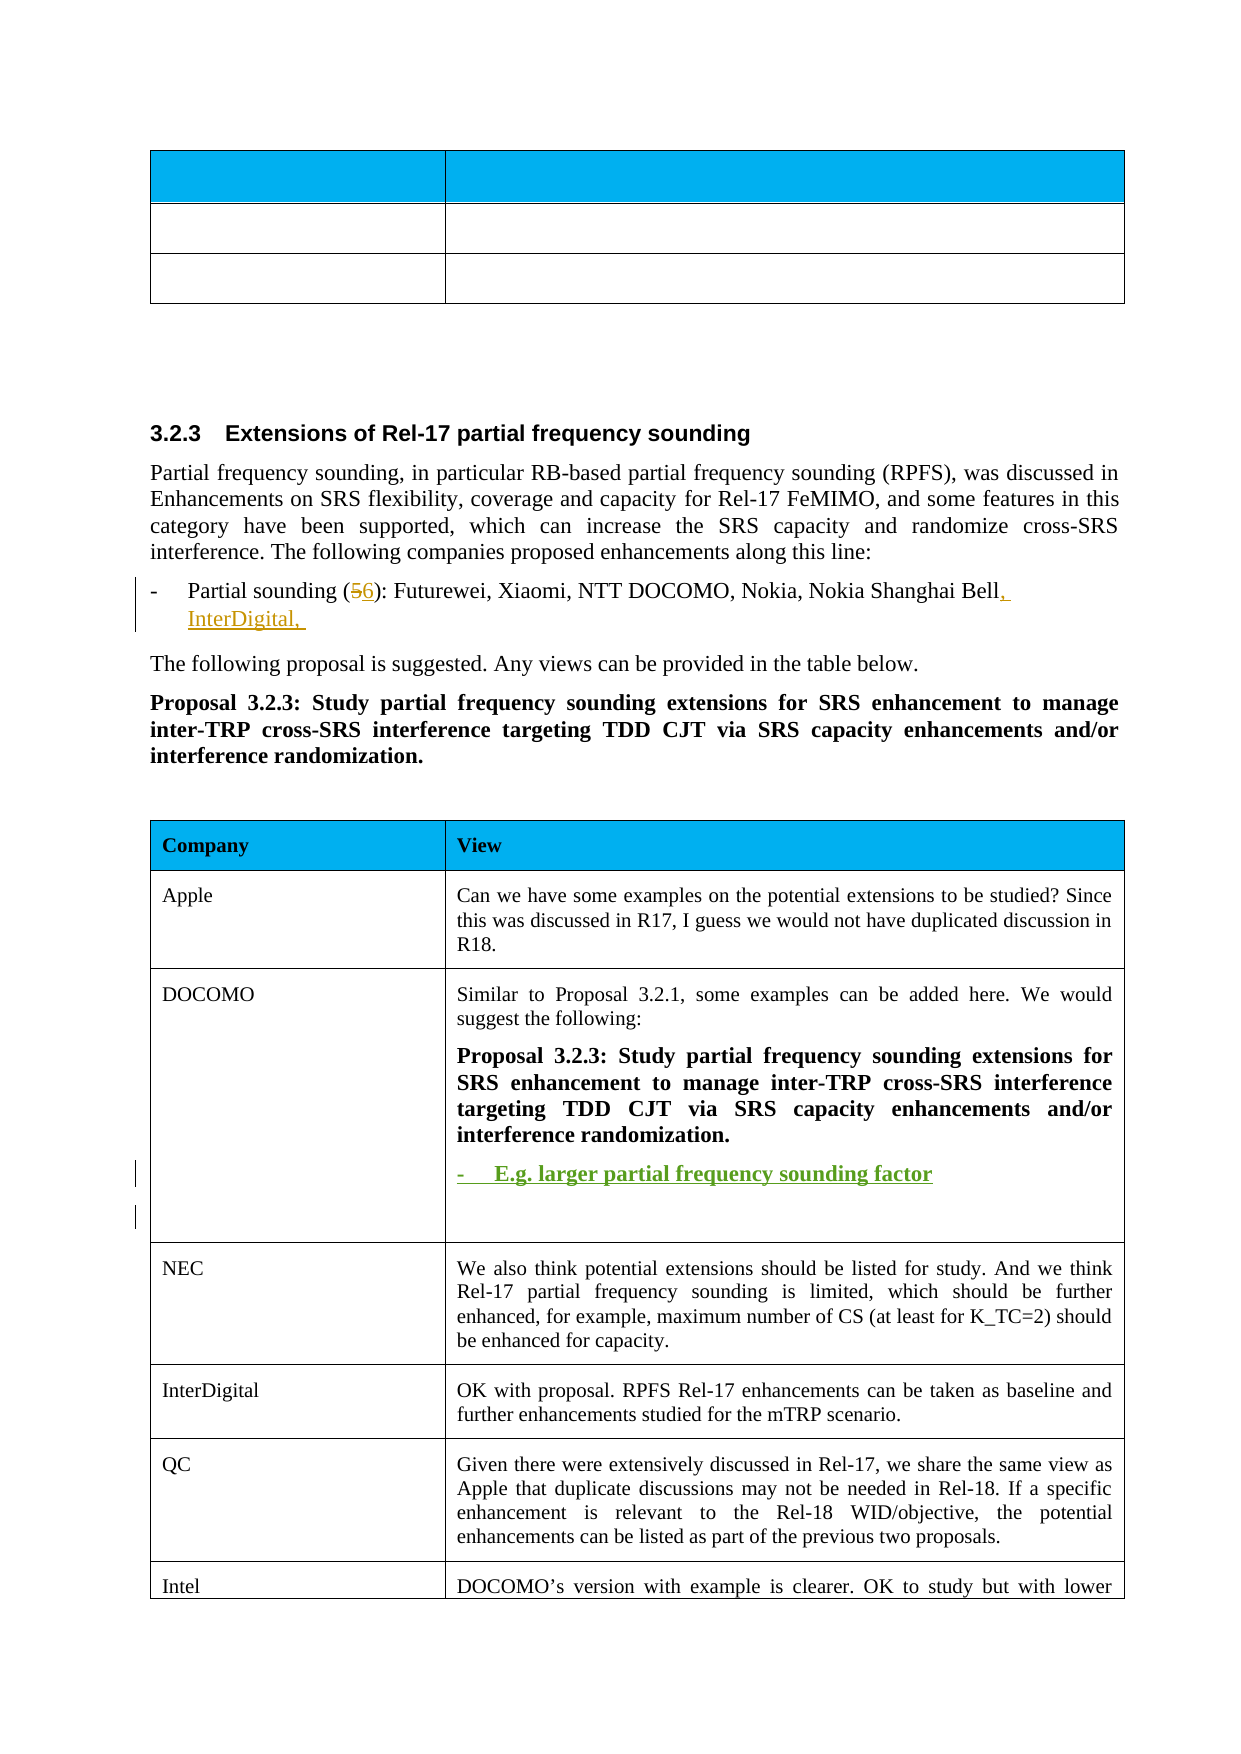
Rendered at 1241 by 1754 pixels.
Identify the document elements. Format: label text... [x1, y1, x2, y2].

table_cell Apple [151, 871, 445, 968]
table_cell InterDigital [151, 1365, 445, 1438]
table_cell NEC [151, 1243, 445, 1364]
table_header Company [151, 151, 445, 202]
table_cell [151, 254, 445, 303]
table_header Company [151, 821, 445, 870]
table_cell DOCOMO [151, 969, 445, 1242]
table_cell Similar to Proposal 3.2.1, some examples can be added here. We would suggest the following: Proposal 3.2.3: Study partial frequency sounding extensions for SRS enhancement to manage inter-TRP cross-SRS interference targeting TDD CJT via SRS capacity enhancements and/or interference randomization. [446, 969, 1124, 1242]
text Partial frequency sounding, in particular RB-based partial frequency sounding (RPFS), was discussed in Enhancements on SRS flexibility, coverage and capacity for Rel-17 FeMIMO, and some features in this category have been supported, which can increase the SRS capacity and randomize cross-SRS interference. The following companies proposed enhancements along this line: [150, 459, 1120, 564]
table_cell OK with proposal. RPFS Rel-17 enhancements can be taken as baseline and further enhancements studied for the mTRP scenario. [446, 1365, 1124, 1438]
table_cell We also think potential extensions should be listed for study. And we think Rel-17 partial frequency sounding is limited, which should be further enhanced, for example, maximum number of CS (at least for K_TC=2) should be enhanced for capacity. [446, 1243, 1124, 1364]
table_cell QC [151, 1439, 445, 1561]
list Partial sounding (): Futurewei, Xiaomi, NTT DOCOMO, Nokia, Nokia Shanghai Bell [150, 577, 1120, 632]
text The following proposal is suggested. Any views can be provided in the table below. [150, 651, 1120, 677]
table_cell [446, 204, 1124, 252]
table_header View [446, 151, 1124, 202]
table_header View [446, 821, 1124, 870]
table_cell [446, 254, 1124, 303]
table_cell Intel [151, 1562, 445, 1598]
text Proposal 3.2.3: Study partial frequency sounding extensions for SRS enhancement to manage inter-TRP cross-SRS interference targeting TDD CJT via SRS capacity enhancements and/or interference randomization. [150, 689, 1120, 768]
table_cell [446, 1562, 1124, 1598]
subtitle Extensions of Rel-17 partial frequency sounding [150, 420, 1120, 447]
table_cell Can we have some examples on the potential extensions to be studied? Since this was discussed in R17, I guess we would not have duplicated discussion in R18. [446, 871, 1124, 968]
table_cell Given there were extensively discussed in Rel-17, we share the same view as Apple that duplicate discussions may not be needed in Rel-18. If a specific enhancement is relevant to the Rel-18 WID/objective, the potential enhancements can be listed as part of the previous two proposals. [446, 1439, 1124, 1561]
table_cell [151, 204, 445, 252]
